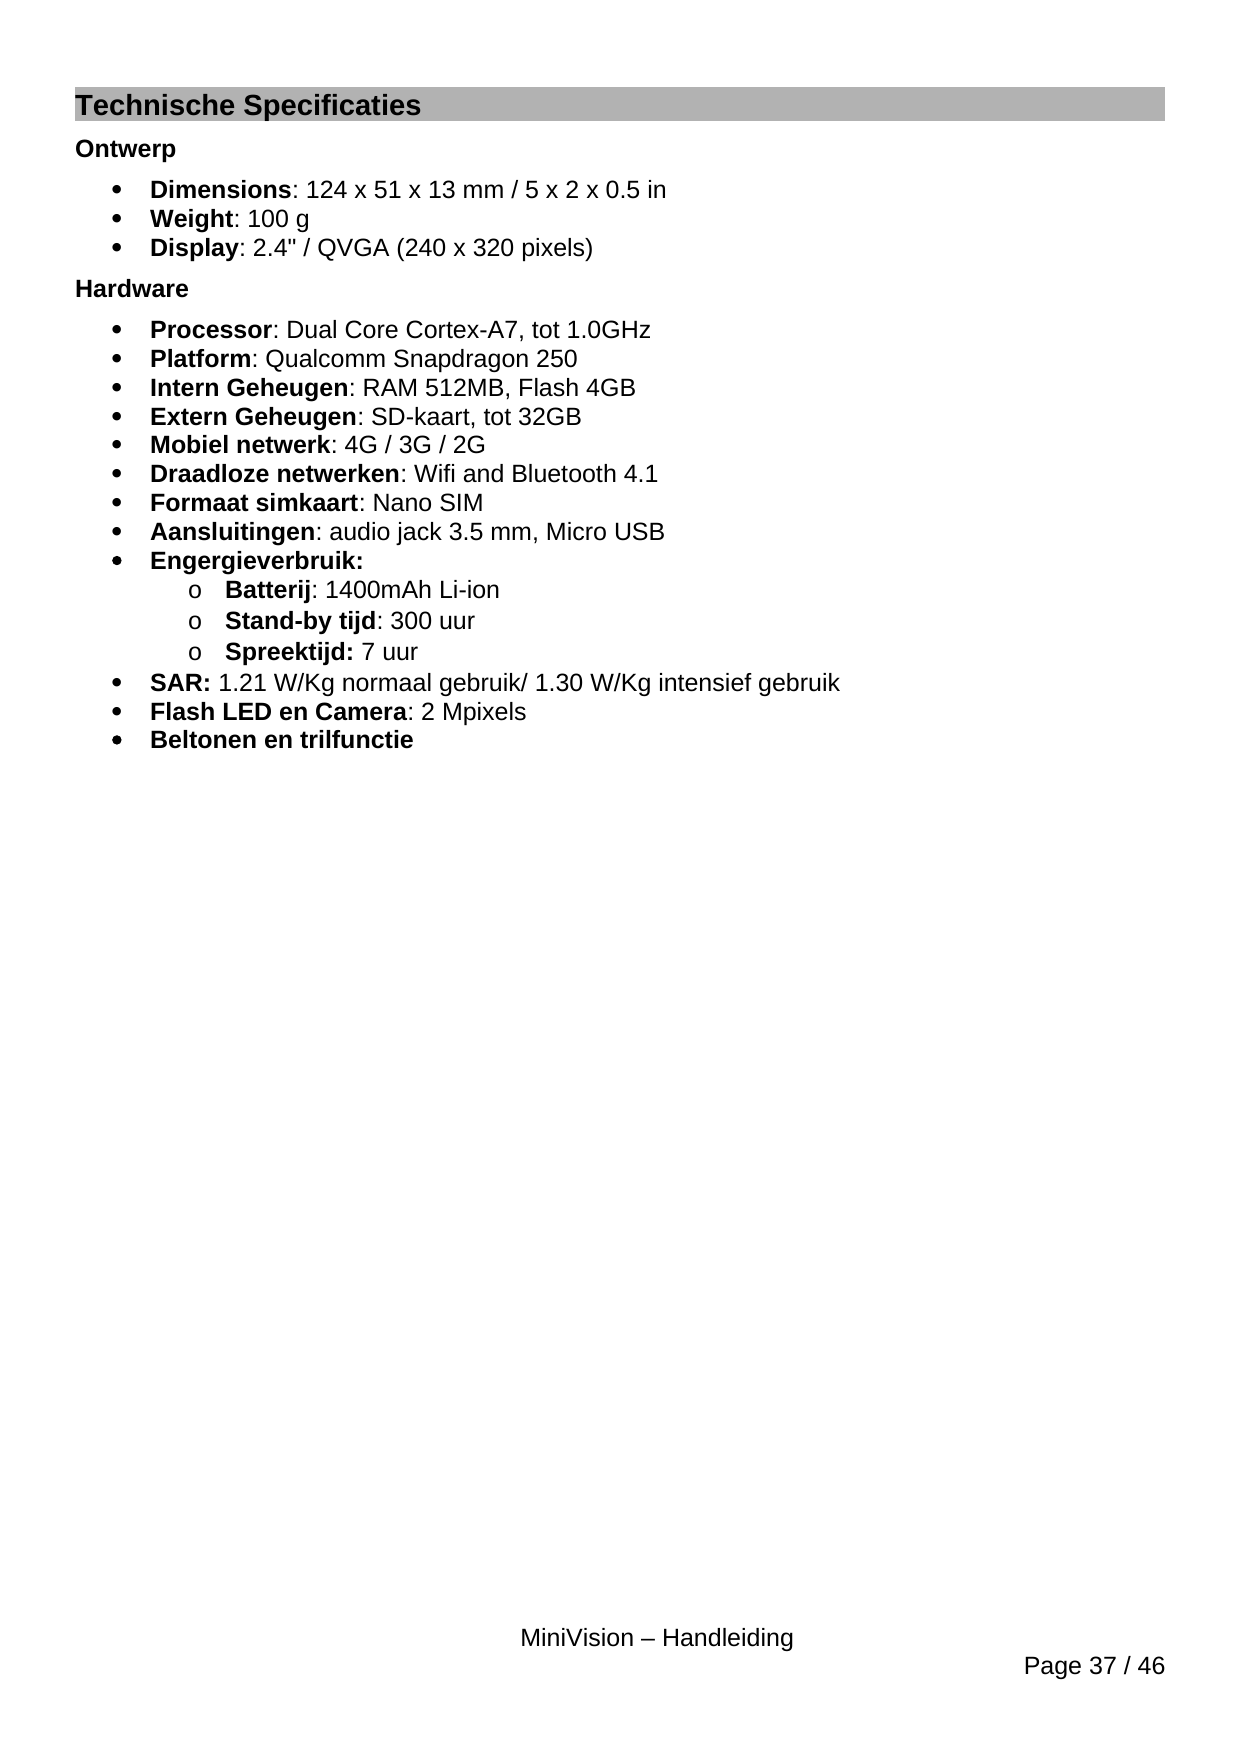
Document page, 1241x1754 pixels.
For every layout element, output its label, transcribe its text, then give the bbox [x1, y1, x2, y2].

list Formaat simkaart: Nano SIM [112, 488, 1165, 517]
list Draadloze netwerken: Wifi and Bluetooth 4.1 [112, 459, 1165, 488]
list Weight: 100 g [112, 204, 1165, 232]
subtitle Hardware [75, 274, 1165, 303]
list Spreektijd: 7 uur [187, 637, 1165, 668]
list Extern Geheugen: SD-kaart, tot 32GB [112, 402, 1165, 431]
list Aansluitingen: audio jack 3.5 mm, Micro USB [112, 517, 1165, 546]
list Flash LED en Camera: 2 Mpixels [112, 696, 1165, 725]
subtitle Technische Specificaties [75, 87, 1165, 121]
list Beltonen en trilfunctie [112, 725, 1165, 754]
list Processor: Dual Core Cortex-A7, tot 1.0GHz [112, 315, 1165, 344]
list Mobiel netwerk: 4G / 3G / 2G [112, 431, 1165, 459]
subtitle Ontwerp [75, 133, 1165, 162]
list Intern Geheugen: RAM 512MB, Flash 4GB [112, 373, 1165, 402]
list Dimensions: 124 x 51 x 13 mm / 5 x 2 x 0.5 in [112, 175, 1165, 204]
list Platform: Qualcomm Snapdragon 250 [112, 344, 1165, 373]
list Engergieverbruik: [112, 546, 1165, 575]
list SAR: 1.21 W/Kg normaal gebruik/ 1.30 W/Kg intensief gebruik [112, 668, 1165, 696]
list Batterij: 1400mAh Li-ion [187, 575, 1165, 606]
list Display: 2.4" / QVGA (240 x 320 pixels) [112, 232, 1165, 261]
list Stand-by tijd: 300 uur [187, 606, 1165, 637]
